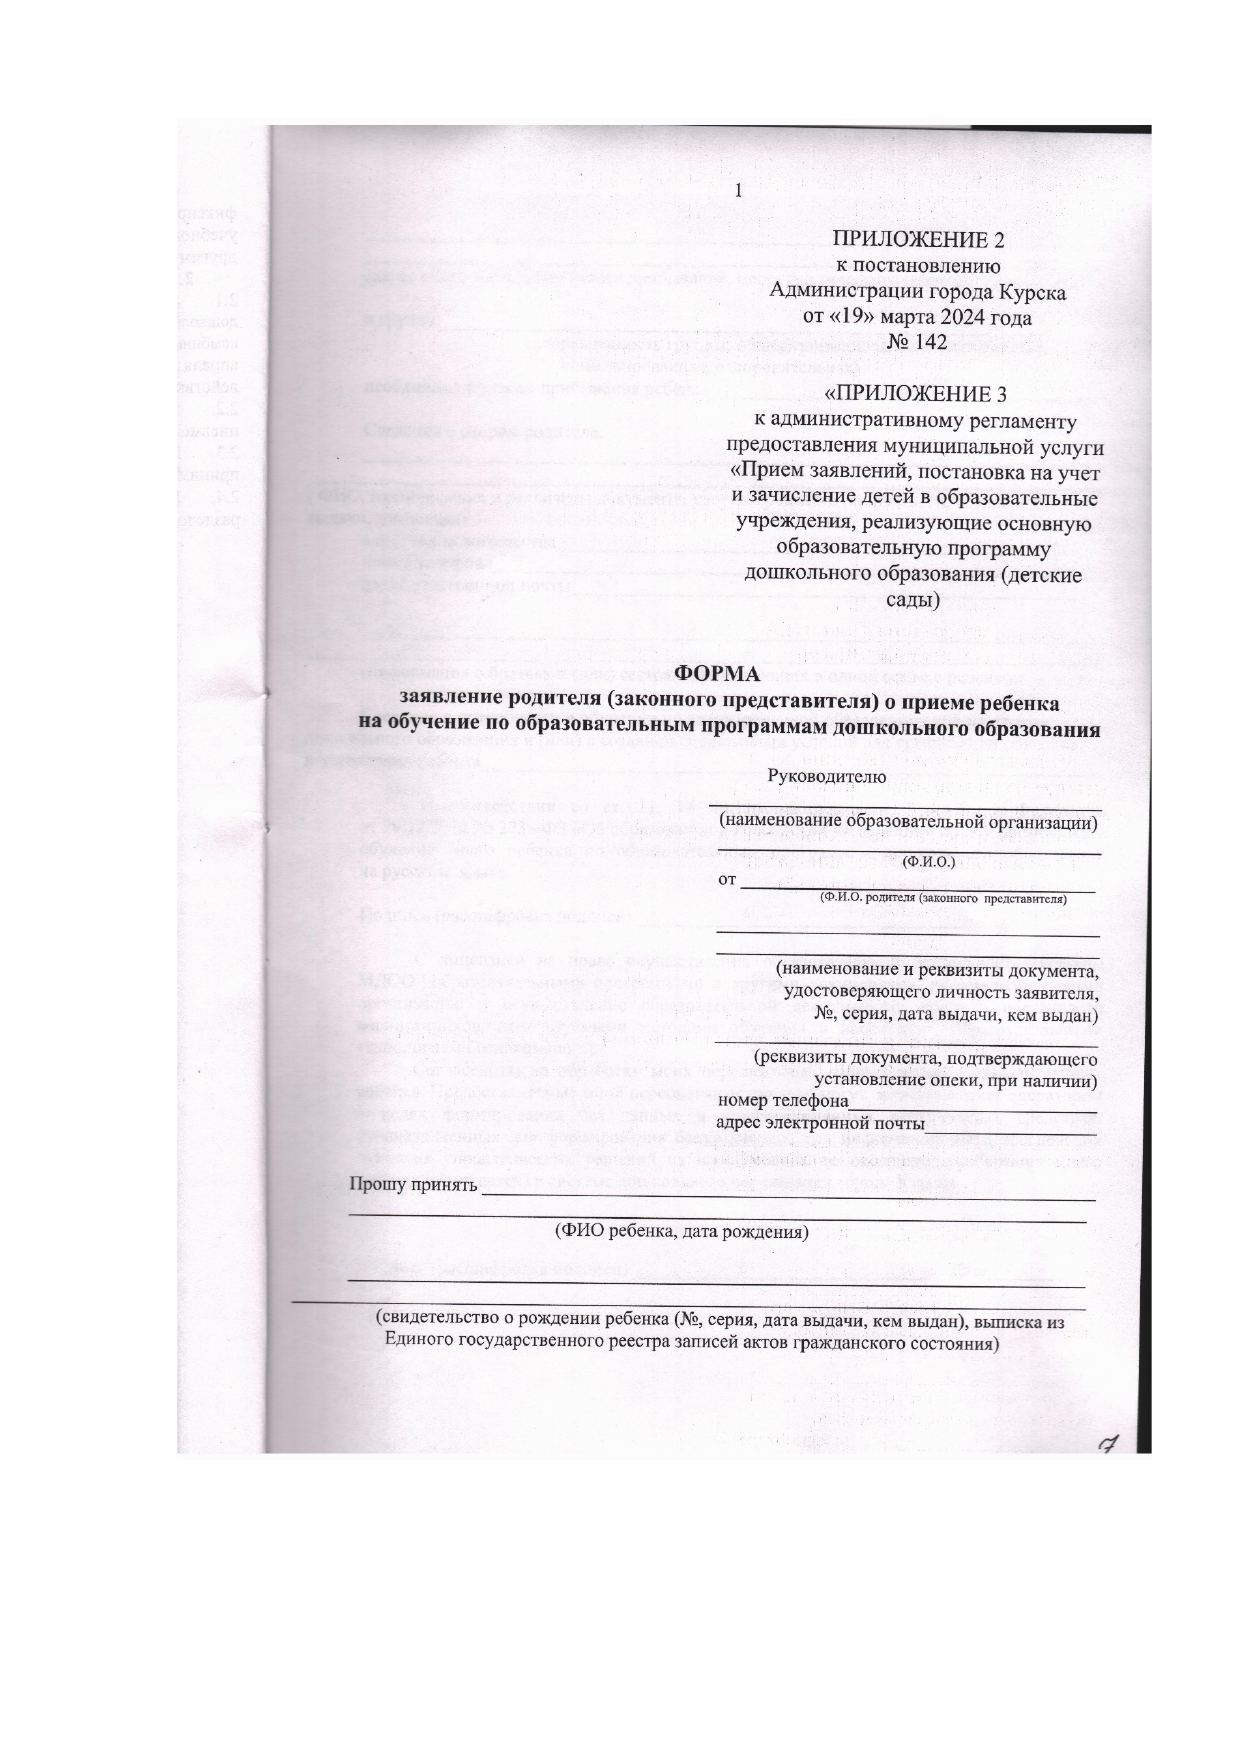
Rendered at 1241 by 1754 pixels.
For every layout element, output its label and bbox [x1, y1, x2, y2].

picture [177, 118, 1152, 1460]
